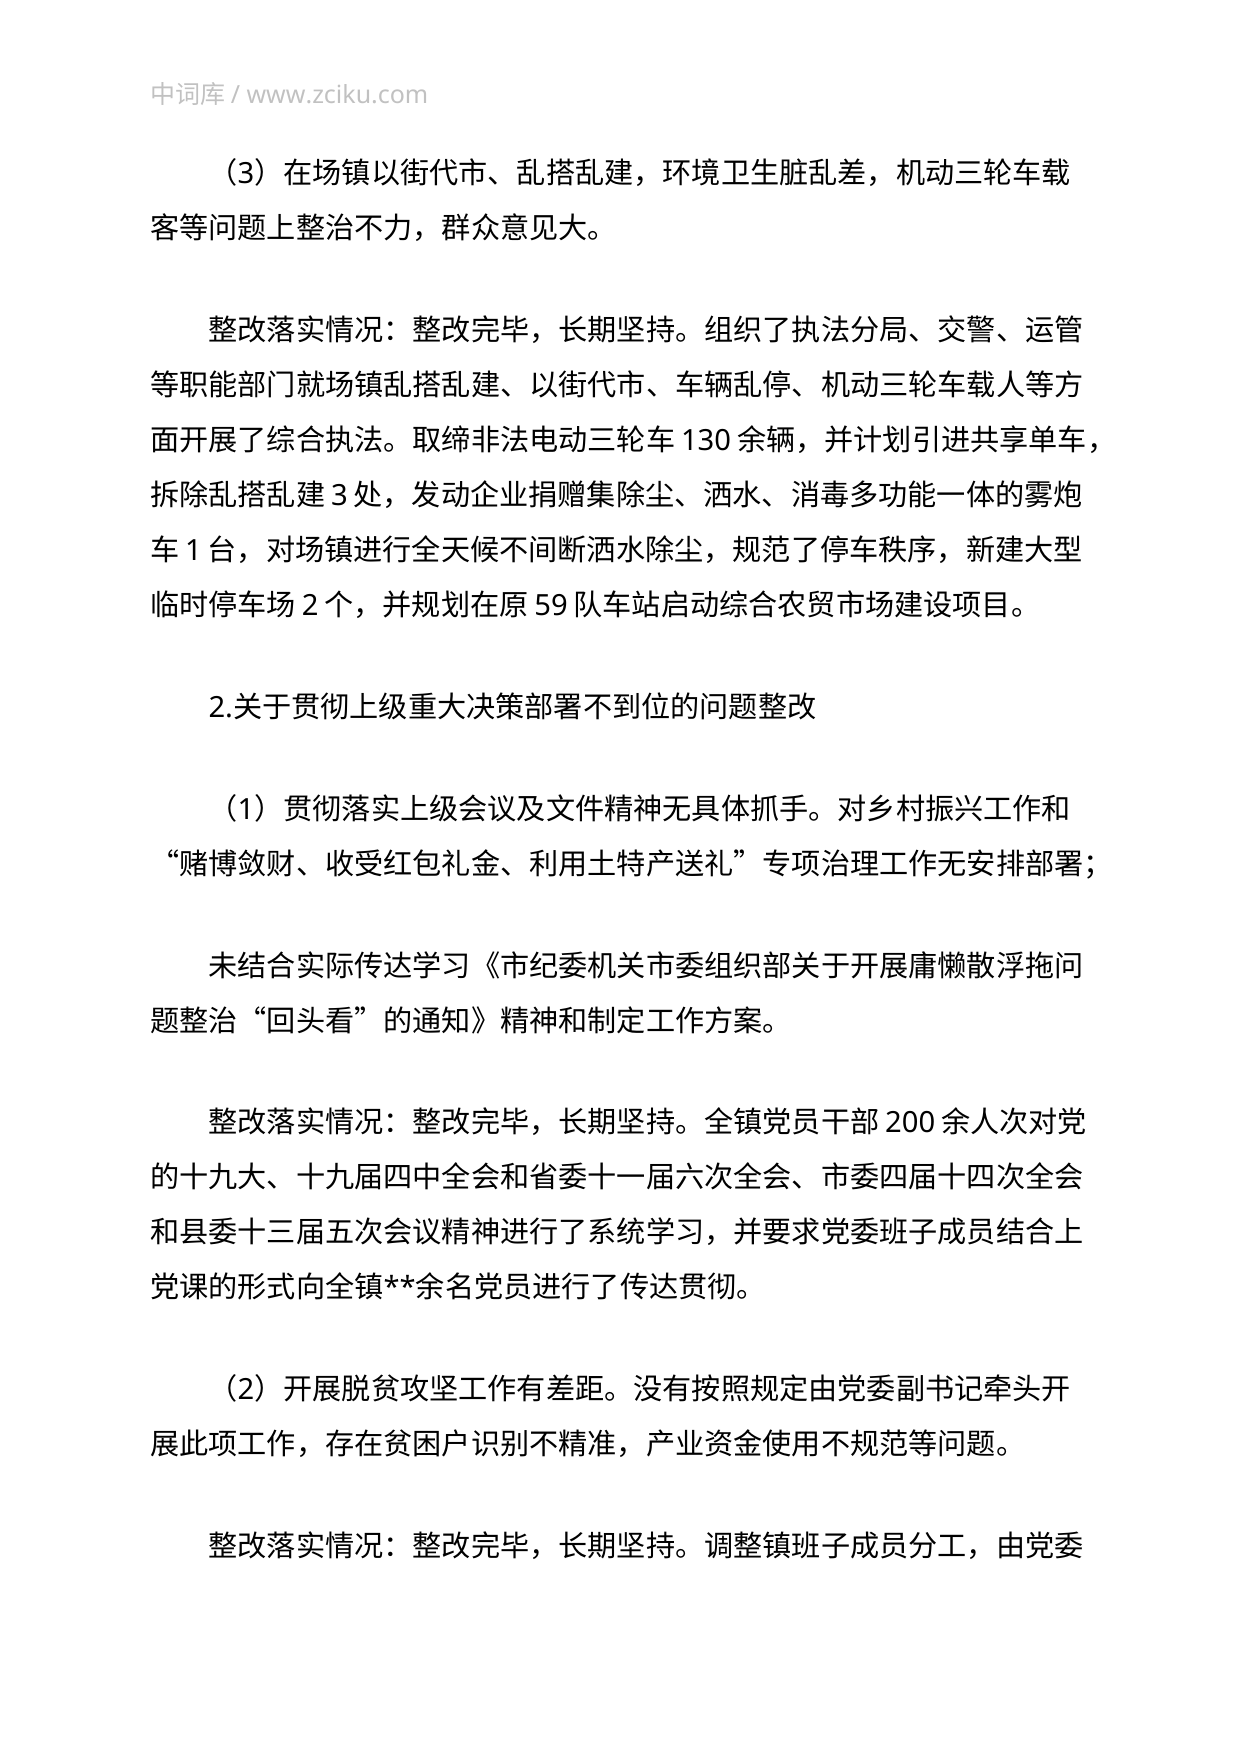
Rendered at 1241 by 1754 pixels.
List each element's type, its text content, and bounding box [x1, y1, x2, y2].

text 整改落实情况：整改完毕，长期坚持。组织了执法分局、交警、运管等职能部门就场镇乱搭乱建、以街代市、车辆乱停、机动三轮车载人等方面开展了综合执法。取缔非法电动三轮车130余辆，并计划引进共享单车，拆除乱搭乱建3处，发动企业捐赠集除尘、洒水、消毒多功能一体的雾炮车1台，对场镇进行全天候不间断洒水除尘，规范了停车秩序，新建大型临时停车场2个，并规划在原59队车站启动综合农贸市场建设项目。 [150, 307, 1090, 624]
text （2）开展脱贫攻坚工作有差距。没有按照规定由党委副书记牵头开展此项工作，存在贫困户识别不精准，产业资金使用不规范等问题。 [150, 1366, 1090, 1463]
text 未结合实际传达学习《市纪委机关市委组织部关于开展庸懒散浮拖问题整治“回头看”的通知》精神和制定工作方案。 [150, 942, 1090, 1039]
text （3）在场镇以街代市、乱搭乱建，环境卫生脏乱差，机动三轮车载客等问题上整治不力，群众意见大。 [150, 150, 1090, 247]
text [150, 1522, 1090, 1565]
text （1）贯彻落实上级会议及文件精神无具体抓手。对乡村振兴工作和“赌博敛财、收受红包礼金、利用土特产送礼”专项治理工作无安排部署； [150, 786, 1090, 883]
text 整改落实情况：整改完毕，长期坚持。全镇党员干部200余人次对党的十九大、十九届四中全会和省委十一届六次全会、市委四届十四次全会和县委十三届五次会议精神进行了系统学习，并要求党委班子成员结合上党课的形式向全镇**余名党员进行了传达贯彻。 [150, 1099, 1090, 1306]
text 2.关于贯彻上级重大决策部署不到位的问题整改 [150, 683, 1090, 726]
